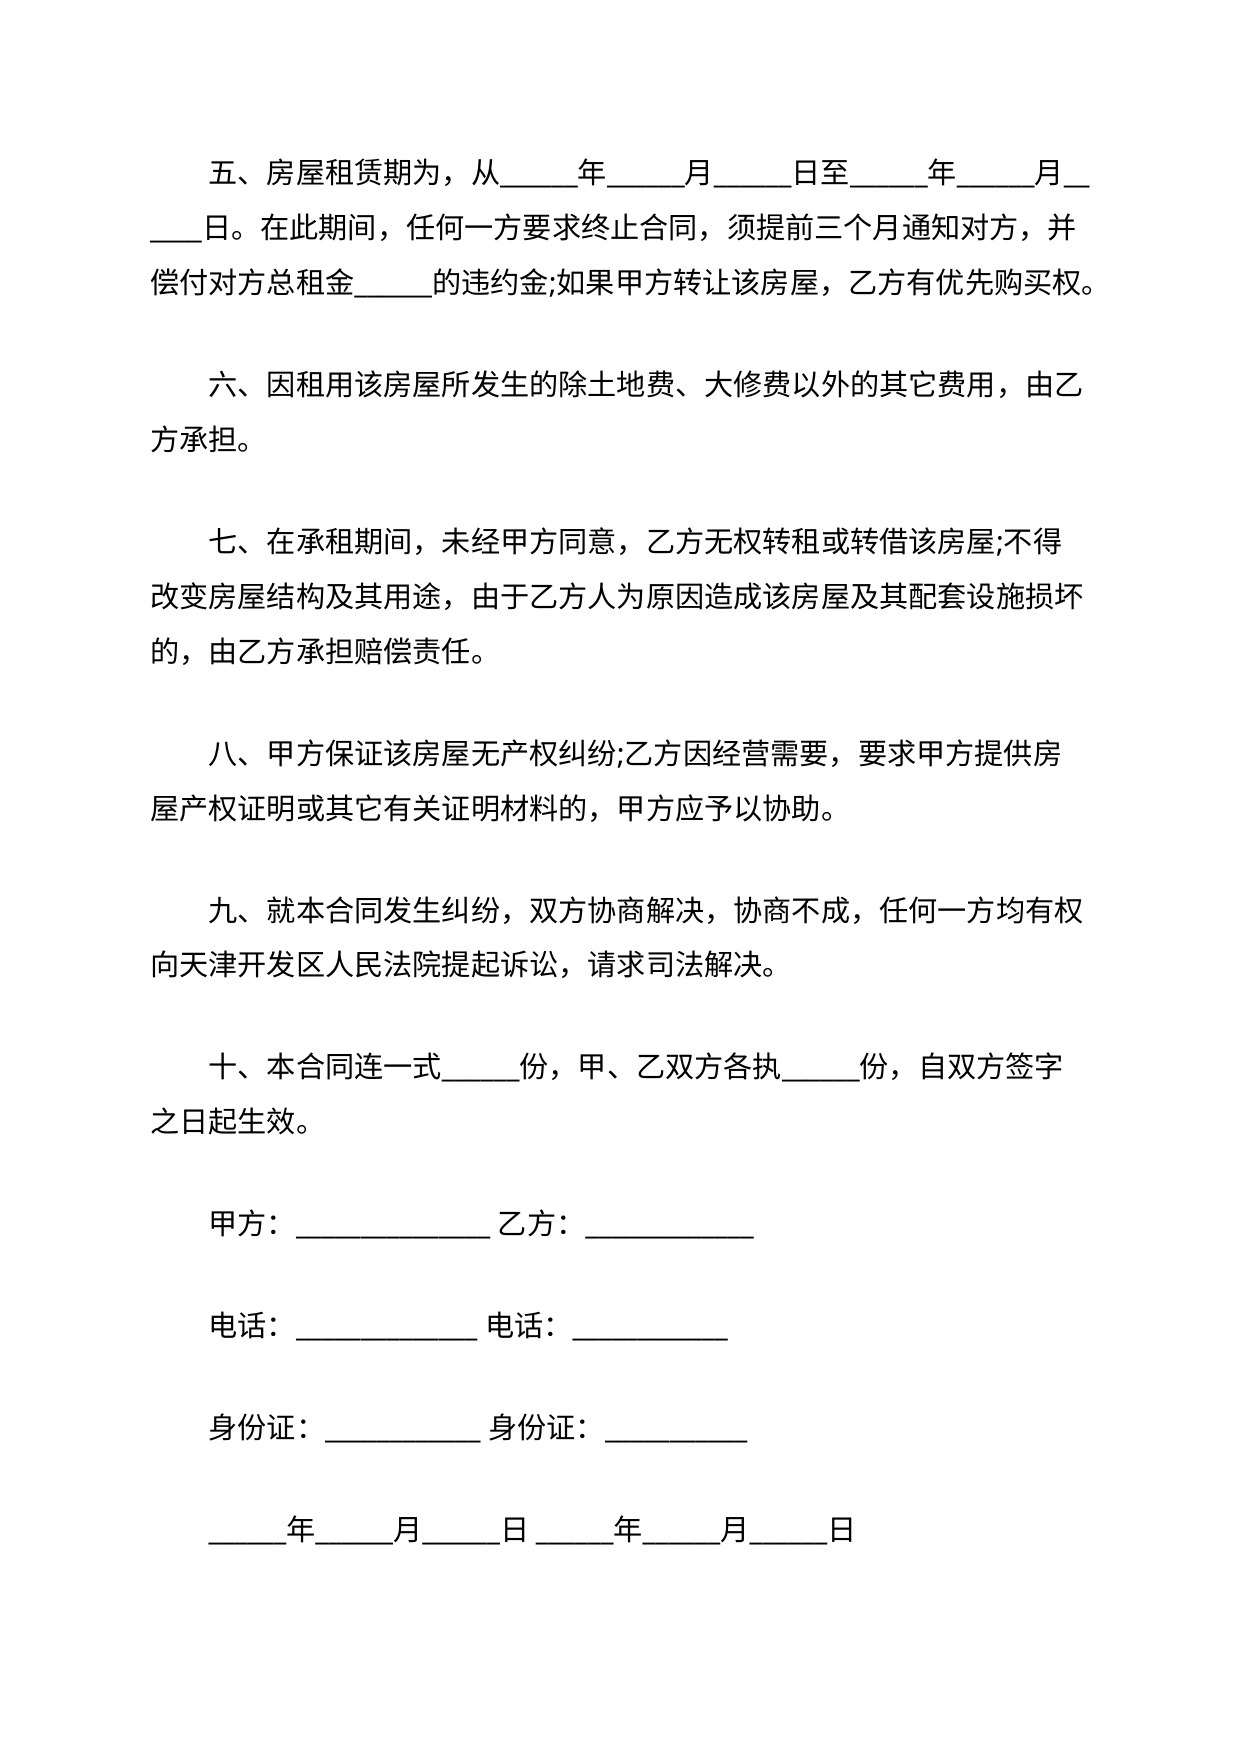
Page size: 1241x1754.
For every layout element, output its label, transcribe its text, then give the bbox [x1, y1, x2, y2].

text 七、在承租期间，未经甲方同意，乙方无权转租或转借该房屋;不得改变房屋结构及其用途，由于乙方人为原因造成该房屋及其配套设施损坏的，由乙方承担赔偿责任。 [150, 519, 1090, 671]
text 电话：______________ 电话：____________ [150, 1302, 1090, 1345]
text 五、房屋租赁期为，从______年______月______日至______年______月______日。在此期间，任何一方要求终止合同，须提前三个月通知对方，并偿付对方总租金______的违约金;如果甲方转让该房屋，乙方有优先购买权。 [150, 150, 1090, 302]
text ______年______月______日 ______年______月______日 [150, 1506, 1090, 1549]
text 九、就本合同发生纠纷，双方协商解决，协商不成，任何一方均有权向天津开发区人民法院提起诉讼，请求司法解决。 [150, 887, 1090, 984]
text 八、甲方保证该房屋无产权纠纷;乙方因经营需要，要求甲方提供房屋产权证明或其它有关证明材料的，甲方应予以协助。 [150, 730, 1090, 828]
text 十、本合同连一式______份，甲、乙双方各执______份，自双方签字之日起生效。 [150, 1044, 1090, 1141]
text 六、因租用该房屋所发生的除土地费、大修费以外的其它费用，由乙方承担。 [150, 362, 1090, 459]
text 身份证：____________ 身份证：___________ [150, 1404, 1090, 1447]
text 甲方：_______________ 乙方：_____________ [150, 1201, 1090, 1243]
